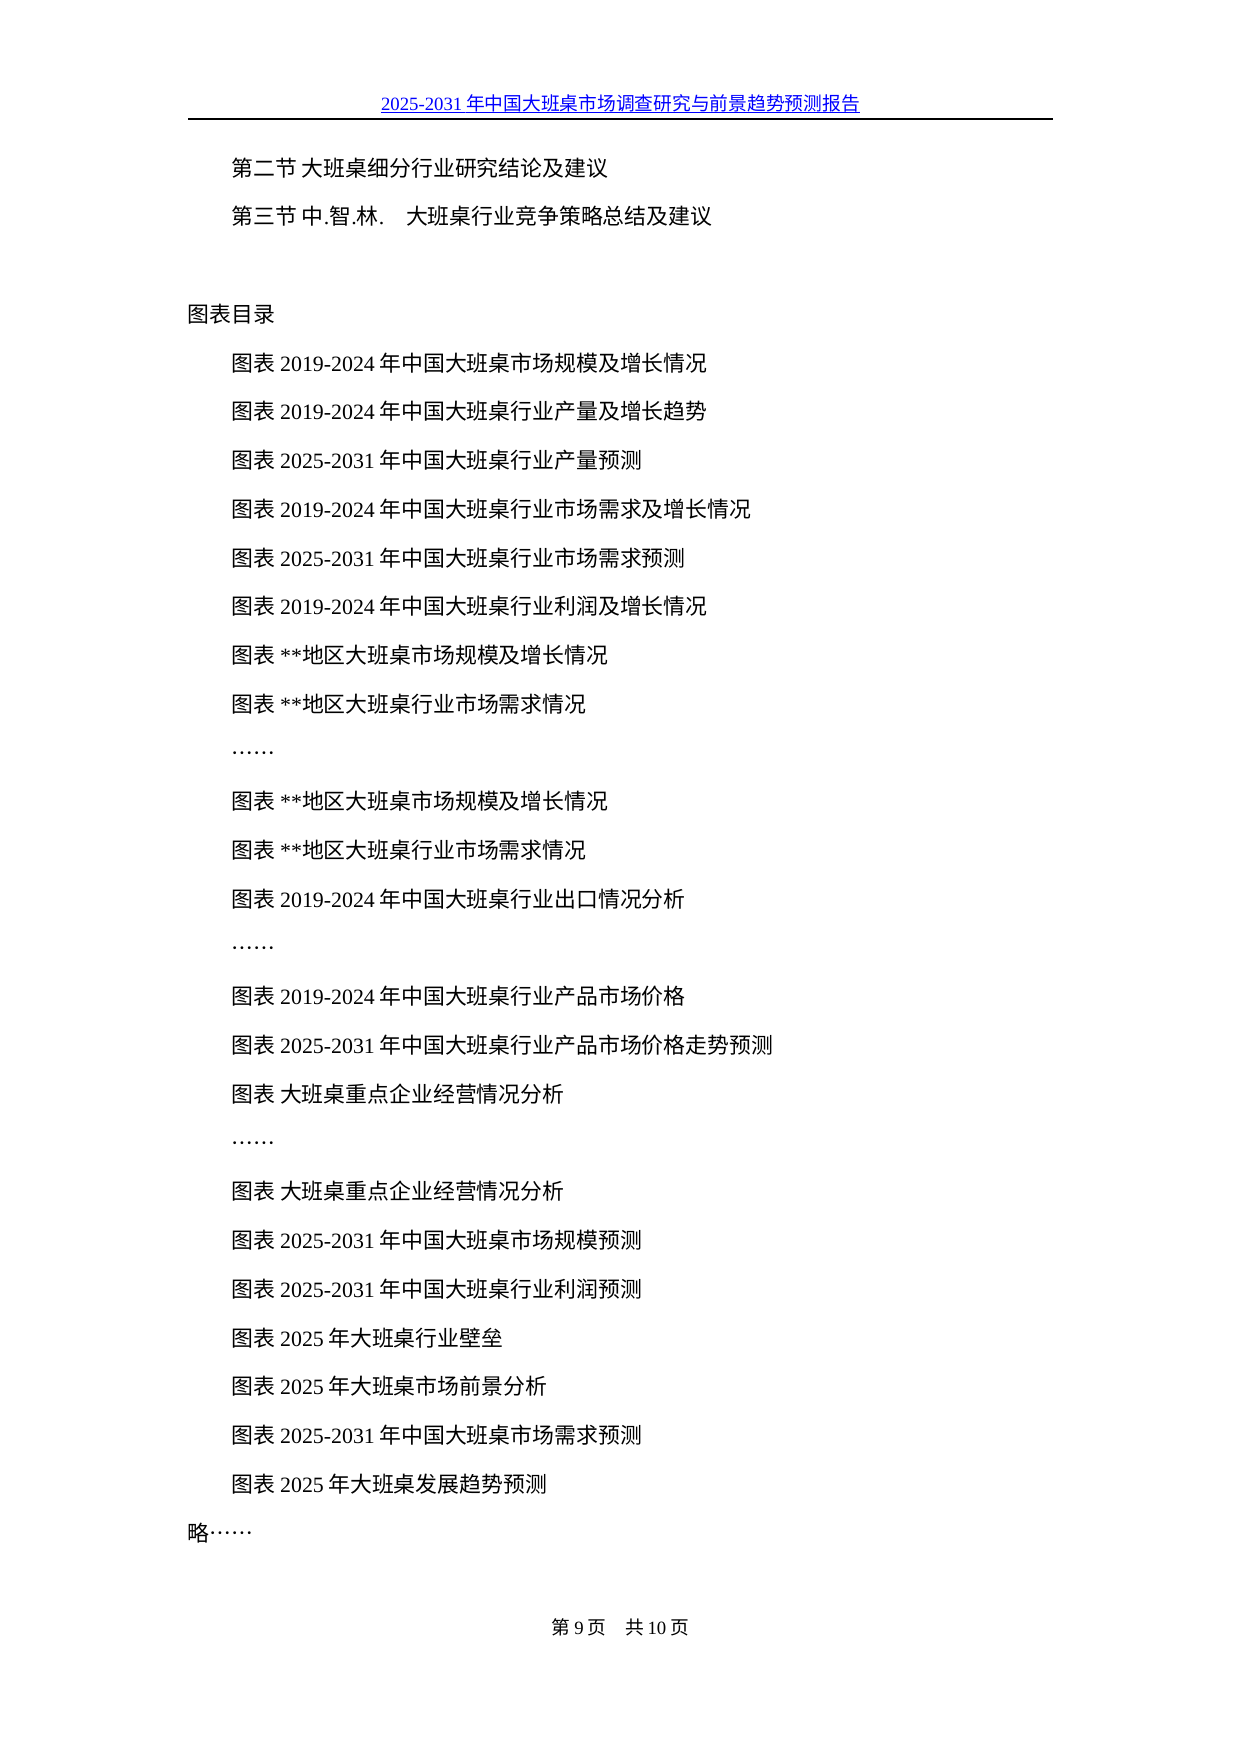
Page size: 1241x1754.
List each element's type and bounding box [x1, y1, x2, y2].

text [187, 150, 1053, 1548]
